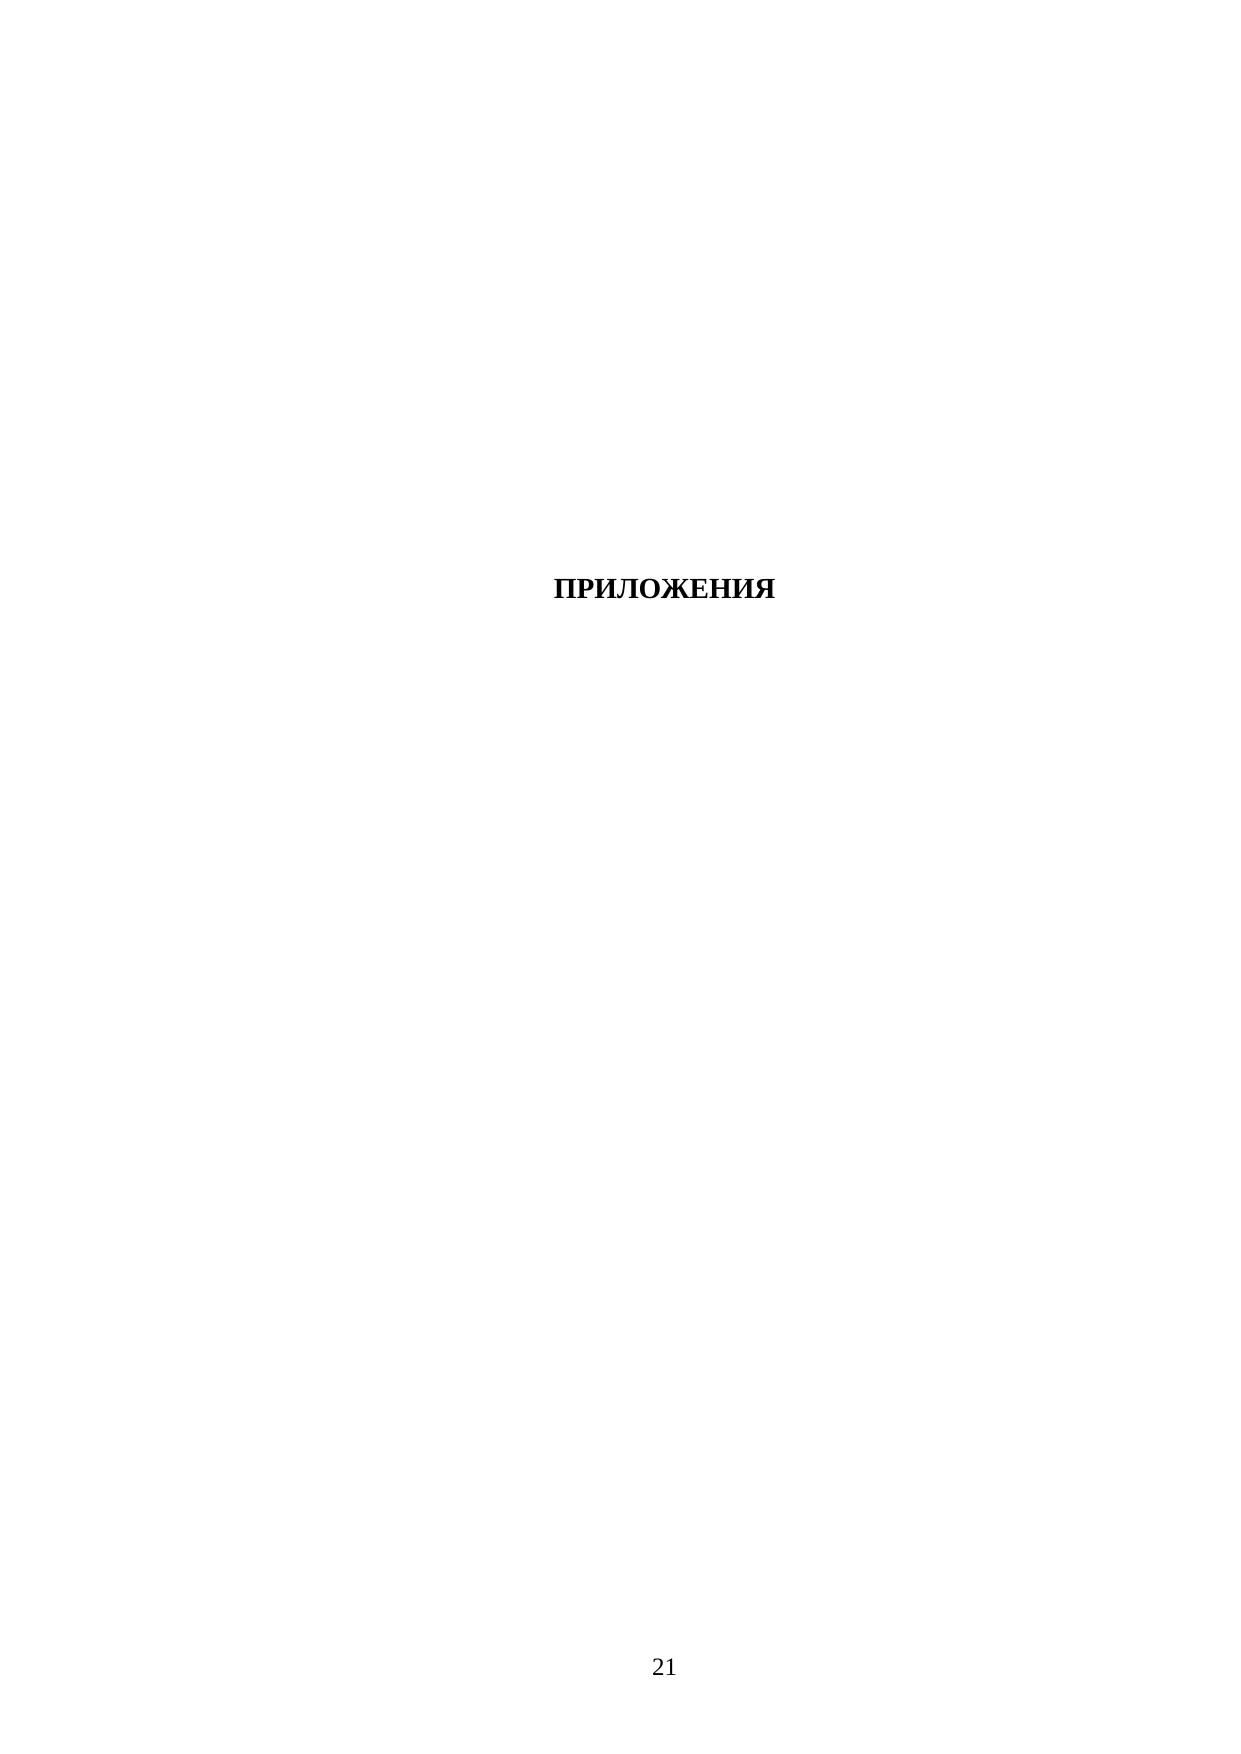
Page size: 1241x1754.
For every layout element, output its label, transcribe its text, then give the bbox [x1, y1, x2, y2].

subtitle ПРИЛОЖЕНИЯ [177, 571, 1152, 604]
